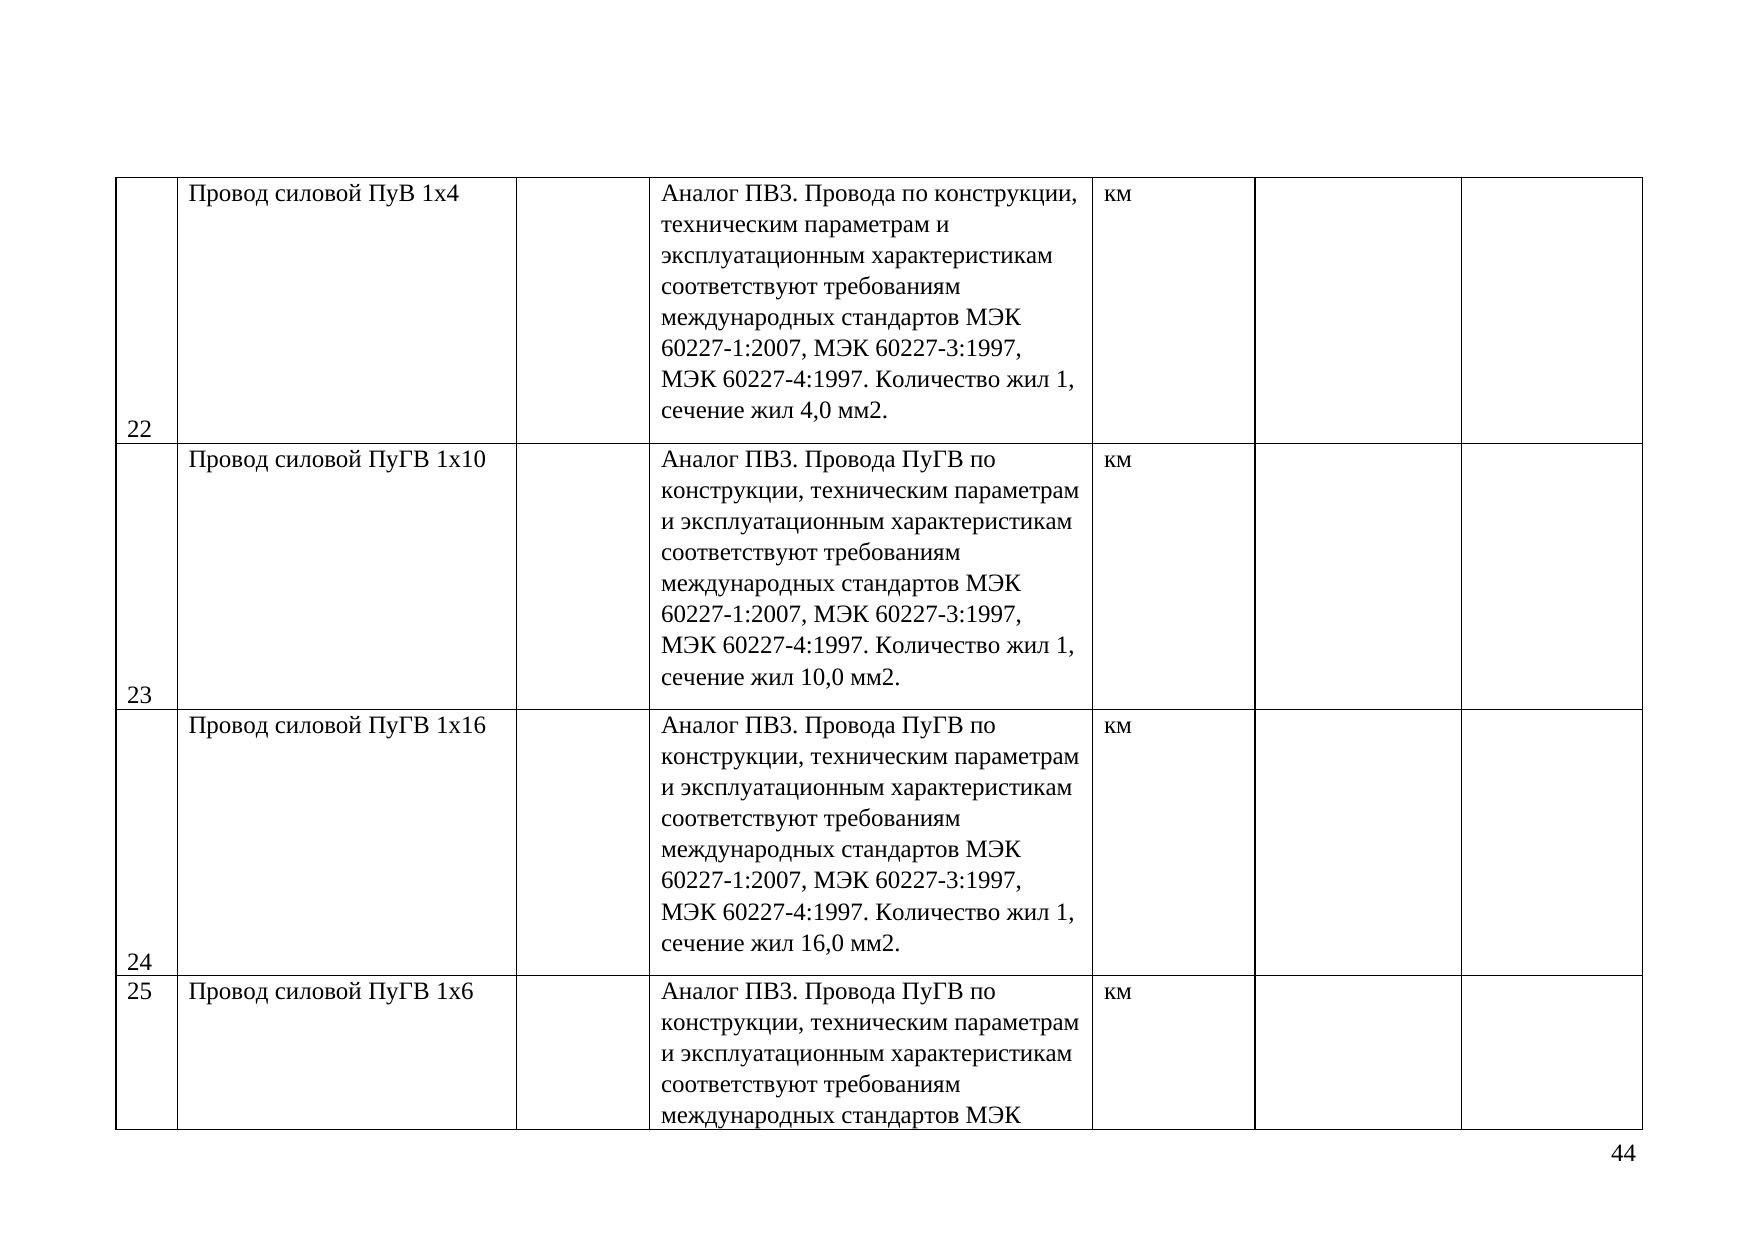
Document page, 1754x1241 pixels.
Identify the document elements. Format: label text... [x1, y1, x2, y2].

table_cell Аналог ПВ3. Провода ПуГВ по конструкции, техническим параметрам и эксплуатационным характеристикам соответствуют требованиям международных стандартов МЭК 60227-1:2007, МЭК 60227-3:1997, МЭК 60227-4:1997. Количество жил 1, сечение жил 10,0 мм2. [650, 444, 1092, 709]
table_cell [1256, 444, 1461, 709]
table_cell [1256, 178, 1461, 443]
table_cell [178, 976, 516, 1129]
table_cell [1462, 710, 1642, 975]
table_cell Провод силовой ПуГВ 1х10 [178, 444, 516, 709]
table_cell [1462, 444, 1642, 709]
table_cell 24 [117, 710, 177, 975]
table_cell Аналог ПВ3. Провода по конструкции, техническим параметрам и эксплуатационным характеристикам соответствуют требованиям международных стандартов МЭК 60227-1:2007, МЭК 60227-3:1997, МЭК 60227-4:1997. Количество жил 1, сечение жил 4,0 мм2. [650, 178, 1092, 443]
table_cell Аналог ПВ3. Провода ПуГВ по конструкции, техническим параметрам и эксплуатационным характеристикам соответствуют требованиям международных стандартов МЭК 60227-1:2007, МЭК 60227-3:1997, МЭК 60227-4:1997. Количество жил 1, сечение жил 16,0 мм2. [650, 710, 1092, 975]
table_cell км [1093, 710, 1254, 975]
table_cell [650, 976, 1092, 1129]
table_cell км [1093, 444, 1254, 709]
table_cell [1462, 976, 1642, 1129]
table_cell 23 [117, 444, 177, 709]
table_cell [517, 710, 649, 975]
table_cell [1256, 710, 1461, 975]
table_cell [517, 444, 649, 709]
table_cell 22 [117, 178, 177, 443]
table_cell [517, 976, 649, 1129]
table_cell км [1093, 976, 1254, 1129]
table_cell Провод силовой ПуГВ 1х16 [178, 710, 516, 975]
table_cell [1256, 976, 1461, 1129]
table_cell [1462, 178, 1642, 443]
table_cell 25 [117, 976, 177, 1129]
table_cell [517, 178, 649, 443]
table_cell Провод силовой ПуВ 1х4 [178, 178, 516, 443]
table_cell км [1093, 178, 1254, 443]
